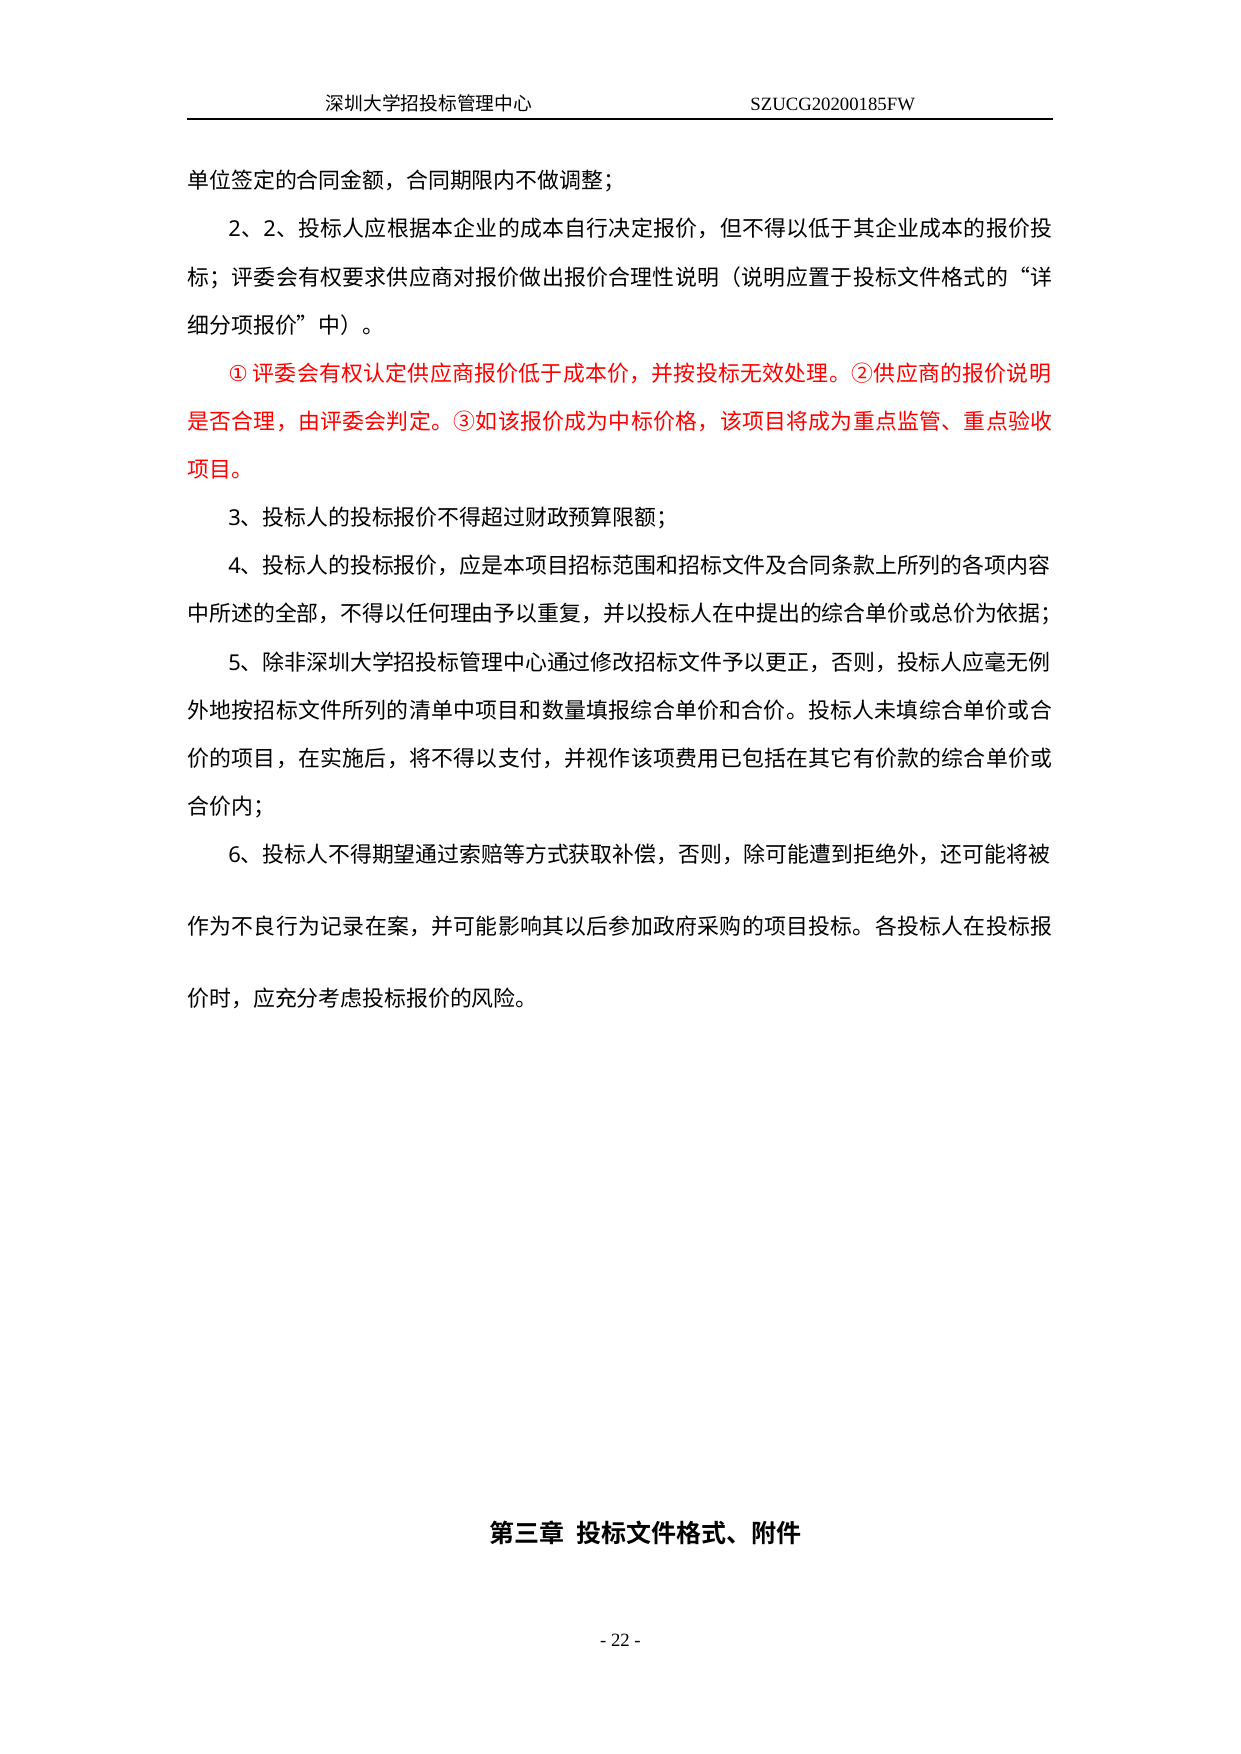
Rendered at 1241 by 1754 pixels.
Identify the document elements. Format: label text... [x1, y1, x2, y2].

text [187, 155, 1053, 203]
text 4、投标人的投标报价，应是本项目招标范围和招标文件及合同条款上所列的各项内容中所述的全部，不得以任何理由予以重复，并以投标人在中提出的综合单价或总价为依据； [187, 540, 1053, 636]
text 5、除非深圳大学招投标管理中心通过修改招标文件予以更正，否则，投标人应毫无例外地按招标文件所列的清单中项目和数量填报综合单价和合价。投标人未填综合单价或合价的项目，在实施后，将不得以支付，并视作该项费用已包括在其它有价款的综合单价或合价内； [187, 636, 1053, 829]
text ①评委会有权认定供应商报价低于成本价，并按投标无效处理。②供应商的报价说明是否合理，由评委会判定。③如该报价成为中标价格，该项目将成为重点监管、重点验收项目。 [187, 348, 1053, 492]
text 6、投标人不得期望通过索赔等方式获取补偿，否则，除可能遭到拒绝外，还可能将被作为不良行为记录在案，并可能影响其以后参加政府采购的项目投标。各投标人在投标报价时，应充分考虑投标报价的风险。 [187, 829, 1053, 1021]
text 3、投标人的投标报价不得超过财政预算限额； [187, 492, 1053, 540]
text 第三章 投标文件格式、附件 [187, 1507, 1053, 1556]
text 2、2、投标人应根据本企业的成本自行决定报价，但不得以低于其企业成本的报价投标；评委会有权要求供应商对报价做出报价合理性说明（说明应置于投标文件格式的“详细分项报价”中）。 [187, 203, 1053, 348]
